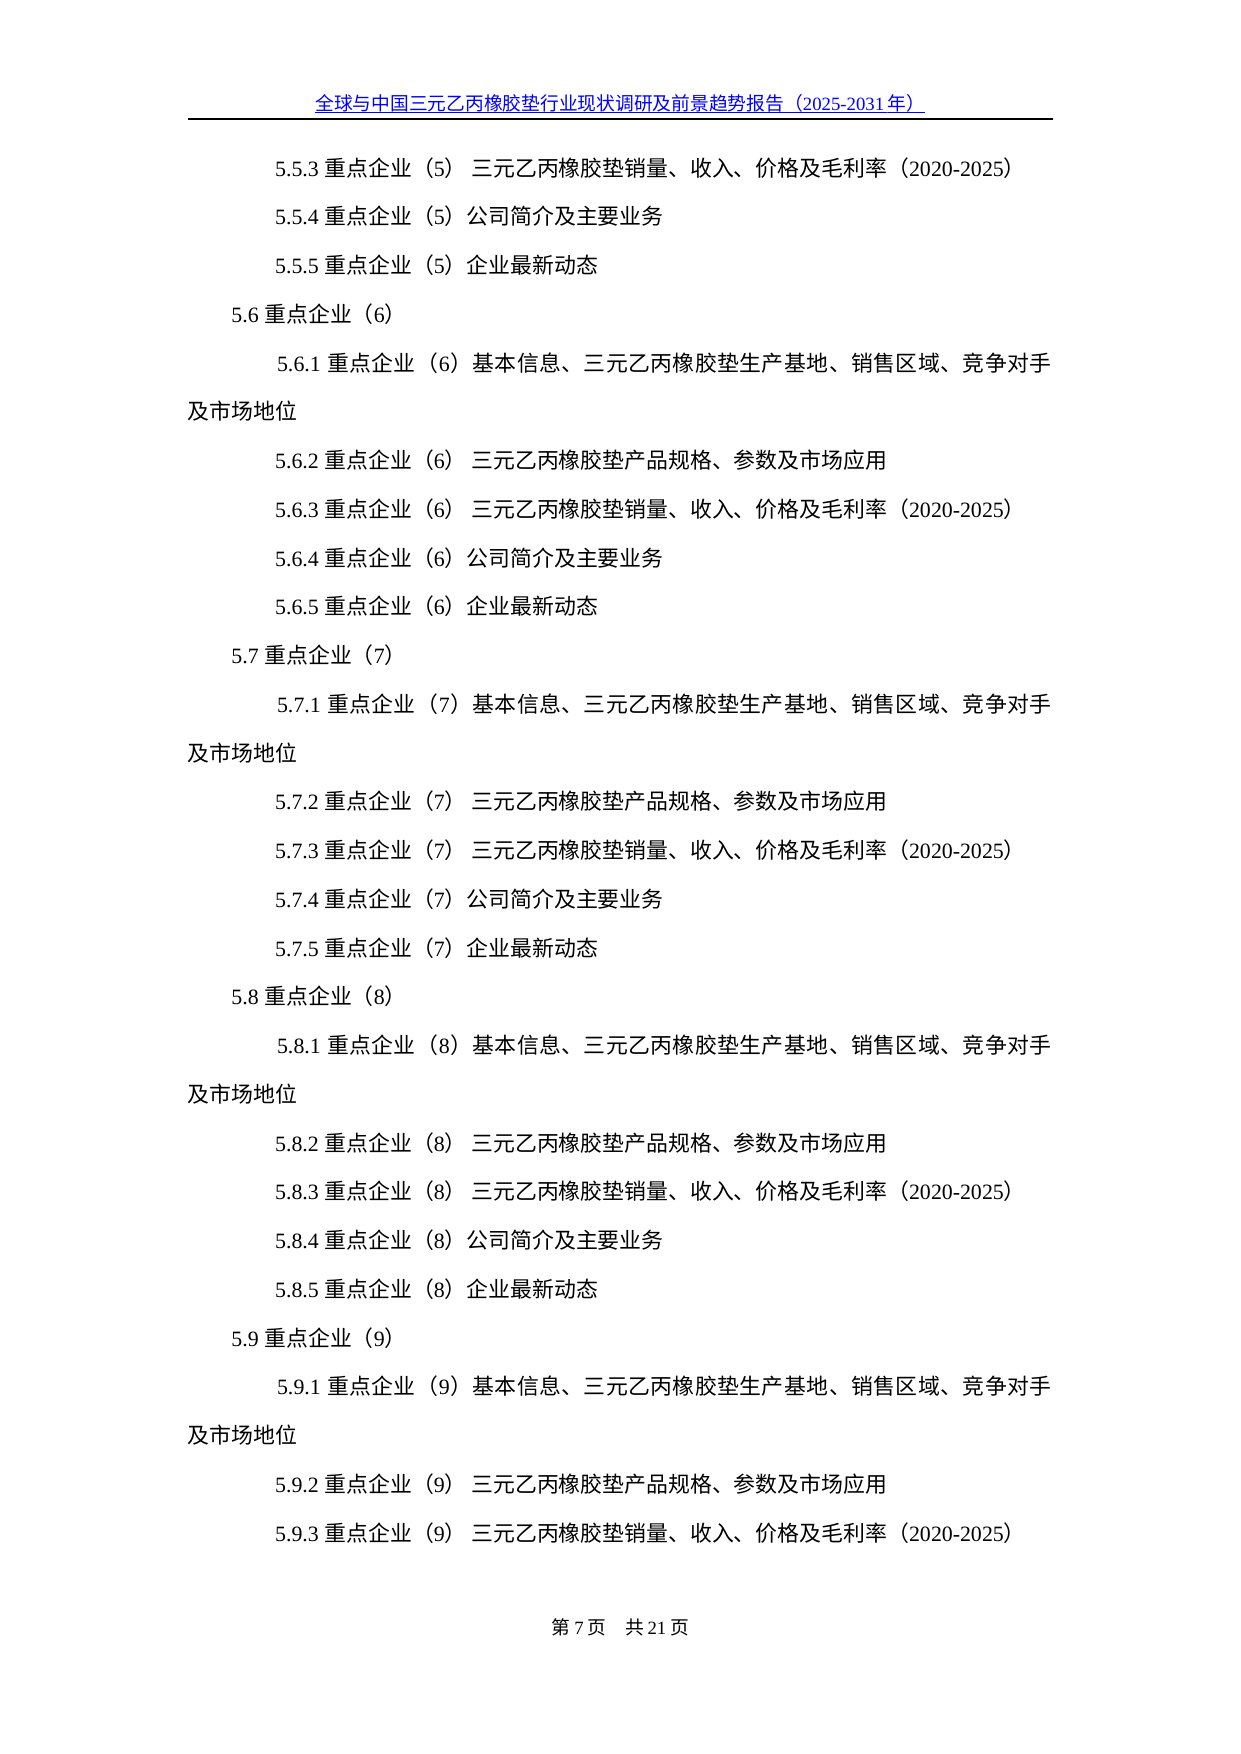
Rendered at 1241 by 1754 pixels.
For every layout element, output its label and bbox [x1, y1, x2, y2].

text [187, 150, 1053, 1548]
